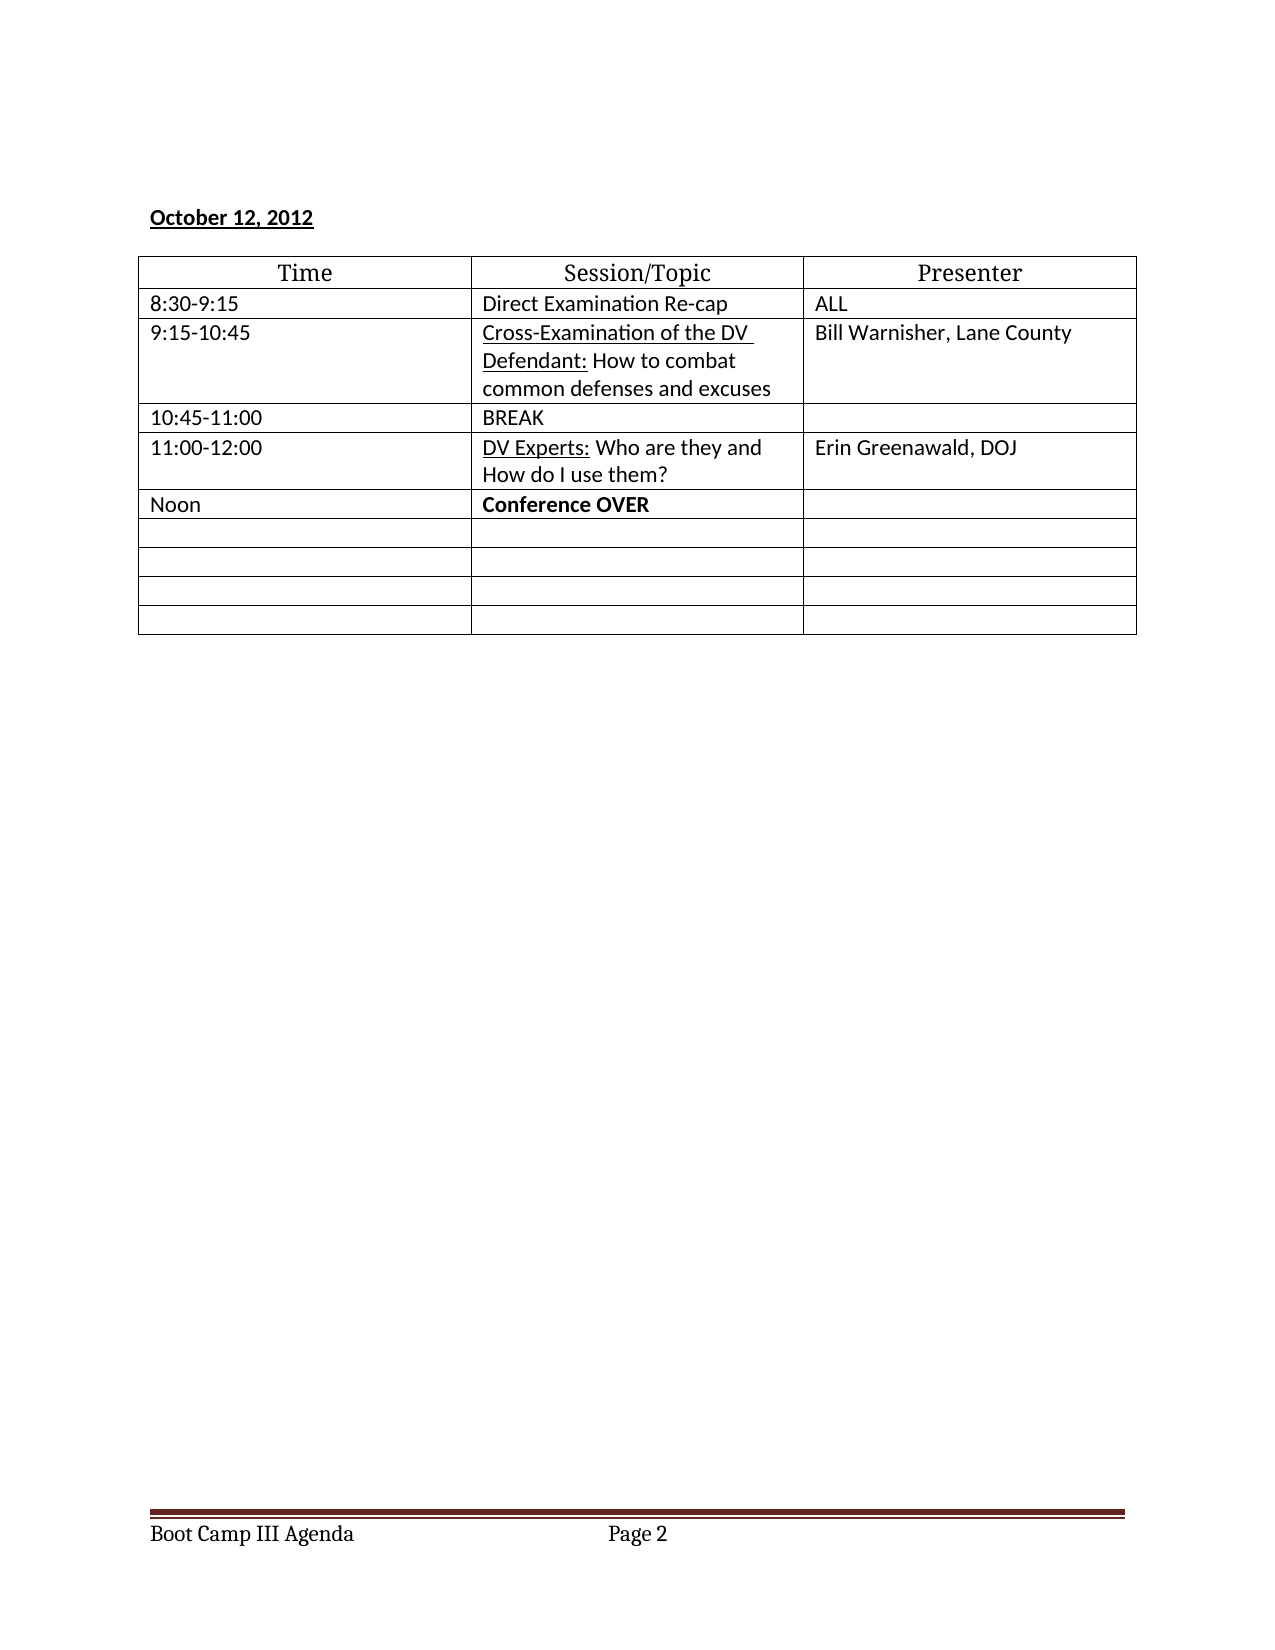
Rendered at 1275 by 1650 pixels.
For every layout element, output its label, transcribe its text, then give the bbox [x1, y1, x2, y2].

table_header Time [139, 257, 471, 288]
table_cell [804, 490, 1136, 518]
table_cell [804, 404, 1136, 432]
table_cell Bill Warnisher, Lane County [804, 319, 1136, 402]
table_cell 8:30-9:15 [139, 289, 471, 317]
table_cell Noon [139, 490, 471, 518]
table_cell Conference OVER [472, 490, 803, 518]
table_cell Erin Greenawald, DOJ [804, 433, 1136, 489]
table_cell [804, 519, 1136, 547]
table_cell [804, 577, 1136, 605]
table_cell [804, 606, 1136, 634]
table_cell 10:45-11:00 [139, 404, 471, 432]
table_header Session/Topic [472, 257, 803, 288]
table_cell [139, 606, 471, 634]
table_cell [472, 548, 803, 576]
table_cell [139, 519, 471, 547]
table_cell [139, 577, 471, 605]
table_cell 9:15-10:45 [139, 319, 471, 402]
table_cell [472, 606, 803, 634]
table_header Presenter [804, 257, 1136, 288]
table_cell [472, 577, 803, 605]
table_cell DV Experts: Who are they and How do I use them? [472, 433, 803, 489]
table_cell [472, 519, 803, 547]
table_cell [804, 548, 1136, 576]
table_cell [139, 548, 471, 576]
table_cell Cross-Examination of the DV Defendant: How to combat common defenses and excuses [472, 319, 803, 402]
table_cell Direct Examination Re-cap [472, 289, 803, 317]
table_cell BREAK [472, 404, 803, 432]
text October 12, 2012 [150, 203, 1125, 231]
table_cell 11:00-12:00 [139, 433, 471, 489]
table_cell ALL [804, 289, 1136, 317]
